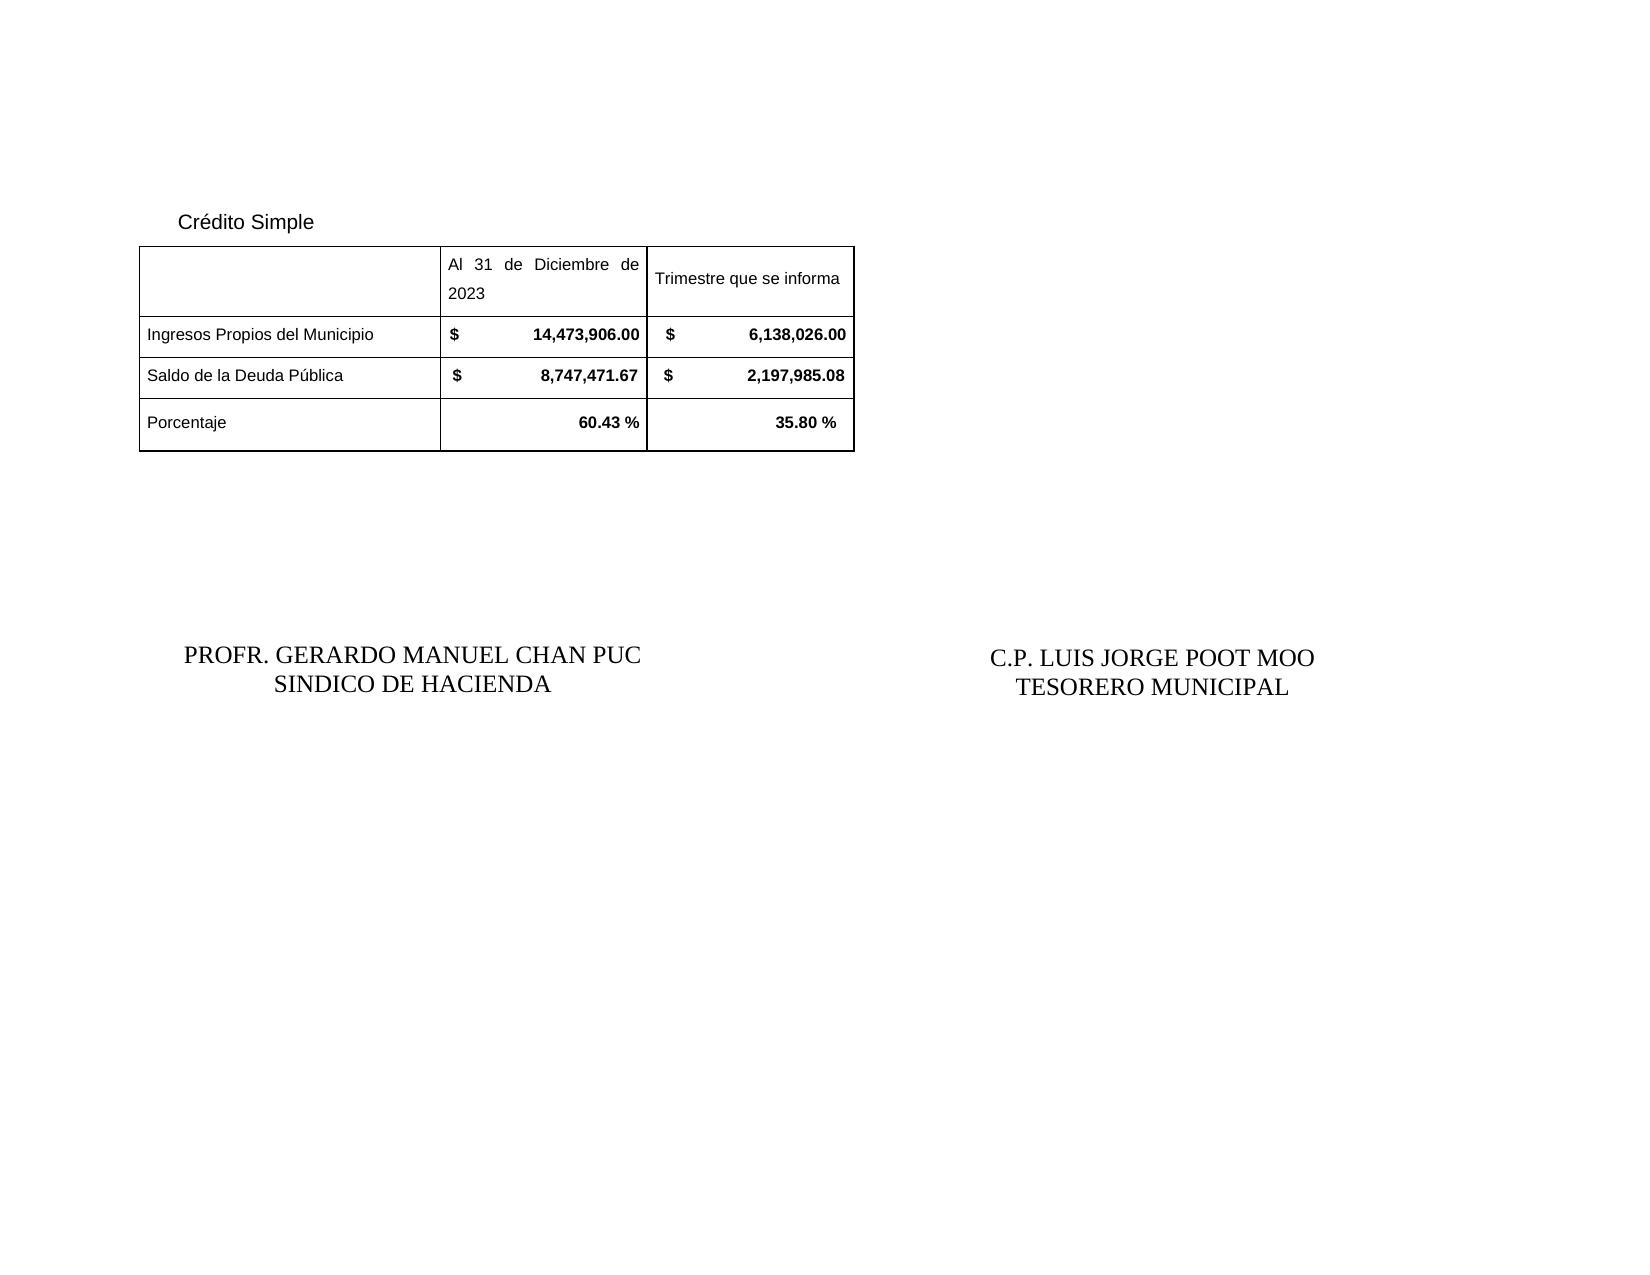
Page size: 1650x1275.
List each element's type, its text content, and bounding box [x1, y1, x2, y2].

table_header Al 31 de Diciembre de 2023 [441, 247, 646, 316]
table_cell $ 2,197,985.08 [648, 358, 853, 398]
table_cell Saldo de la Deuda Pública [140, 358, 440, 398]
table_cell 60.43 % [441, 399, 646, 450]
table_cell Porcentaje [140, 399, 440, 450]
table_header [140, 247, 440, 316]
table_cell $ 14,473,906.00 [441, 317, 646, 357]
table_header Trimestre que se informa [648, 247, 853, 316]
text Crédito Simple [178, 206, 1502, 235]
table_cell $ 8,747,471.67 [441, 358, 646, 398]
table_cell $ 6,138,026.00 [648, 317, 853, 357]
table_cell Ingresos Propios del Municipio [140, 317, 440, 357]
table_cell 35.80 % [648, 399, 853, 450]
